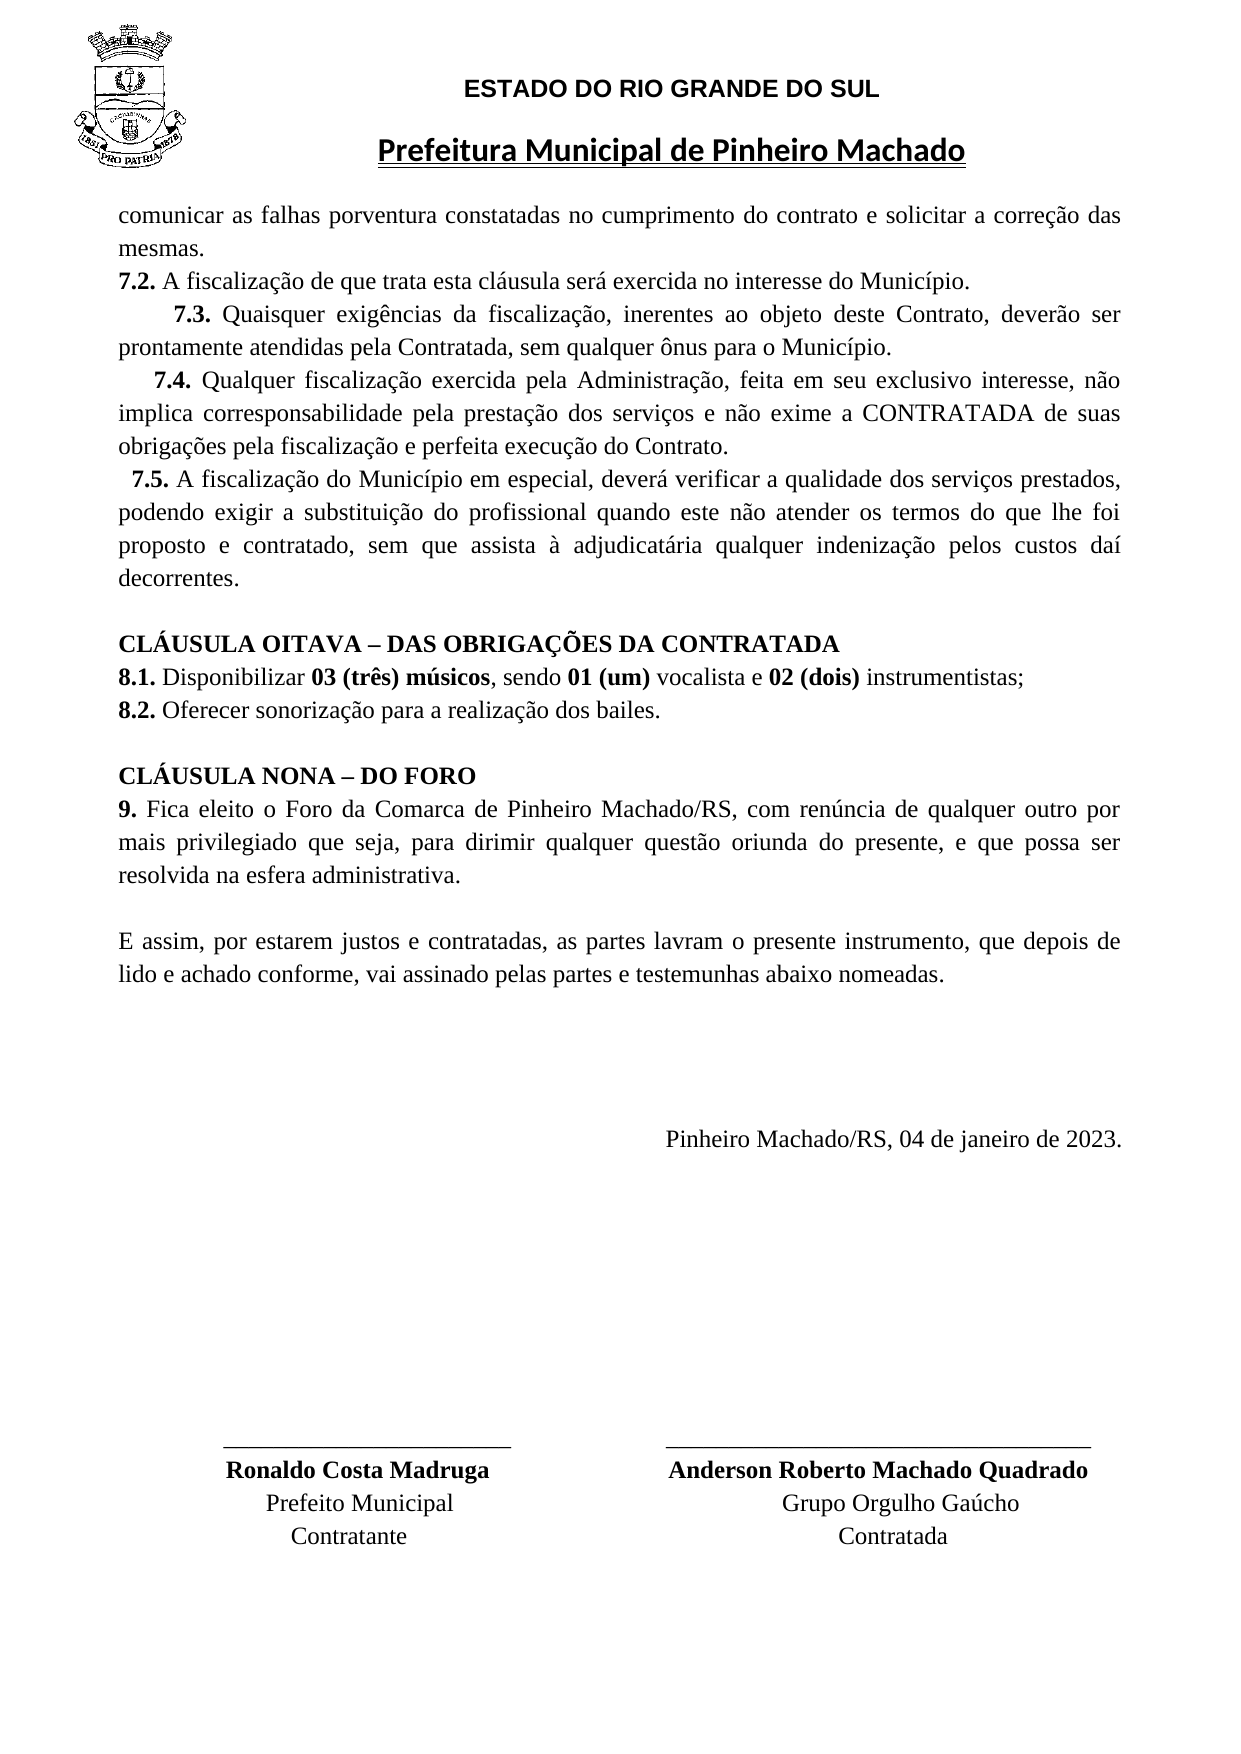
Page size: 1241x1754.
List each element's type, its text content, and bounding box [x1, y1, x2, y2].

text Prefeito Municipal Grupo Orgulho Gaúcho [192, 1488, 1122, 1516]
text 7.4. Qualquer fiscalização exercida pela Administração, feita em seu exclusivo interesse, não implica corresponsabilidade pela prestação dos serviços e não exime a CONTRATADA de suas obrigações pela fiscalização e perfeita execução do Contrato. [59, 365, 1122, 460]
text CLÁUSULA OITAVA – DAS OBRIGAÇÕES DA CONTRATADA [118, 629, 1122, 658]
text Ronaldo Costa Madruga Anderson Roberto Machado Quadrado [118, 1455, 1122, 1483]
text Contratante Contratada [266, 1521, 1122, 1549]
text 7.3. Quaisquer exigências da fiscalização, inerentes ao objeto deste Contrato, deverão ser prontamente atendidas pela Contratada, sem qualquer ônus para o Município. [59, 299, 1122, 361]
text _______________________ __________________________________ [118, 1422, 1122, 1450]
text E assim, por estarem justos e contratadas, as partes lavram o presente instrumento, que depois de lido e achado conforme, vai assinado pelas partes e testemunhas abaixo nomeadas. [118, 926, 1122, 988]
text 7.2. A fiscalização de que trata esta cláusula será exercida no interesse do Município. [118, 266, 1122, 295]
text 9. Fica eleito o Foro da Comarca de Pinheiro Machado/RS, com renúncia de qualquer outro por mais privilegiado que seja, para dirimir qualquer questão oriunda do presente, e que possa ser resolvida na esfera administrativa. [118, 794, 1122, 889]
text CLÁUSULA NONA – DO FORO [118, 761, 1122, 790]
text 8.2. Oferecer sonorização para a realização dos bailes. [118, 695, 1122, 724]
text 7.5. A fiscalização do Município em especial, deverá verificar a qualidade dos serviços prestados, podendo exigir a substituição do profissional quando este não atender os termos do que lhe foi proposto e contratado, sem que assista à adjudicatária qualquer indenização pelos custos daí decorrentes. [59, 464, 1122, 592]
text Pinheiro Machado/RS, 04 de janeiro de 2023. [118, 1124, 1122, 1153]
picture [62, 6, 196, 173]
text 8.1. Disponibilizar 03 (três) músicos, sendo 01 (um) vocalista e 02 (dois) instrumentistas; [118, 662, 1122, 691]
